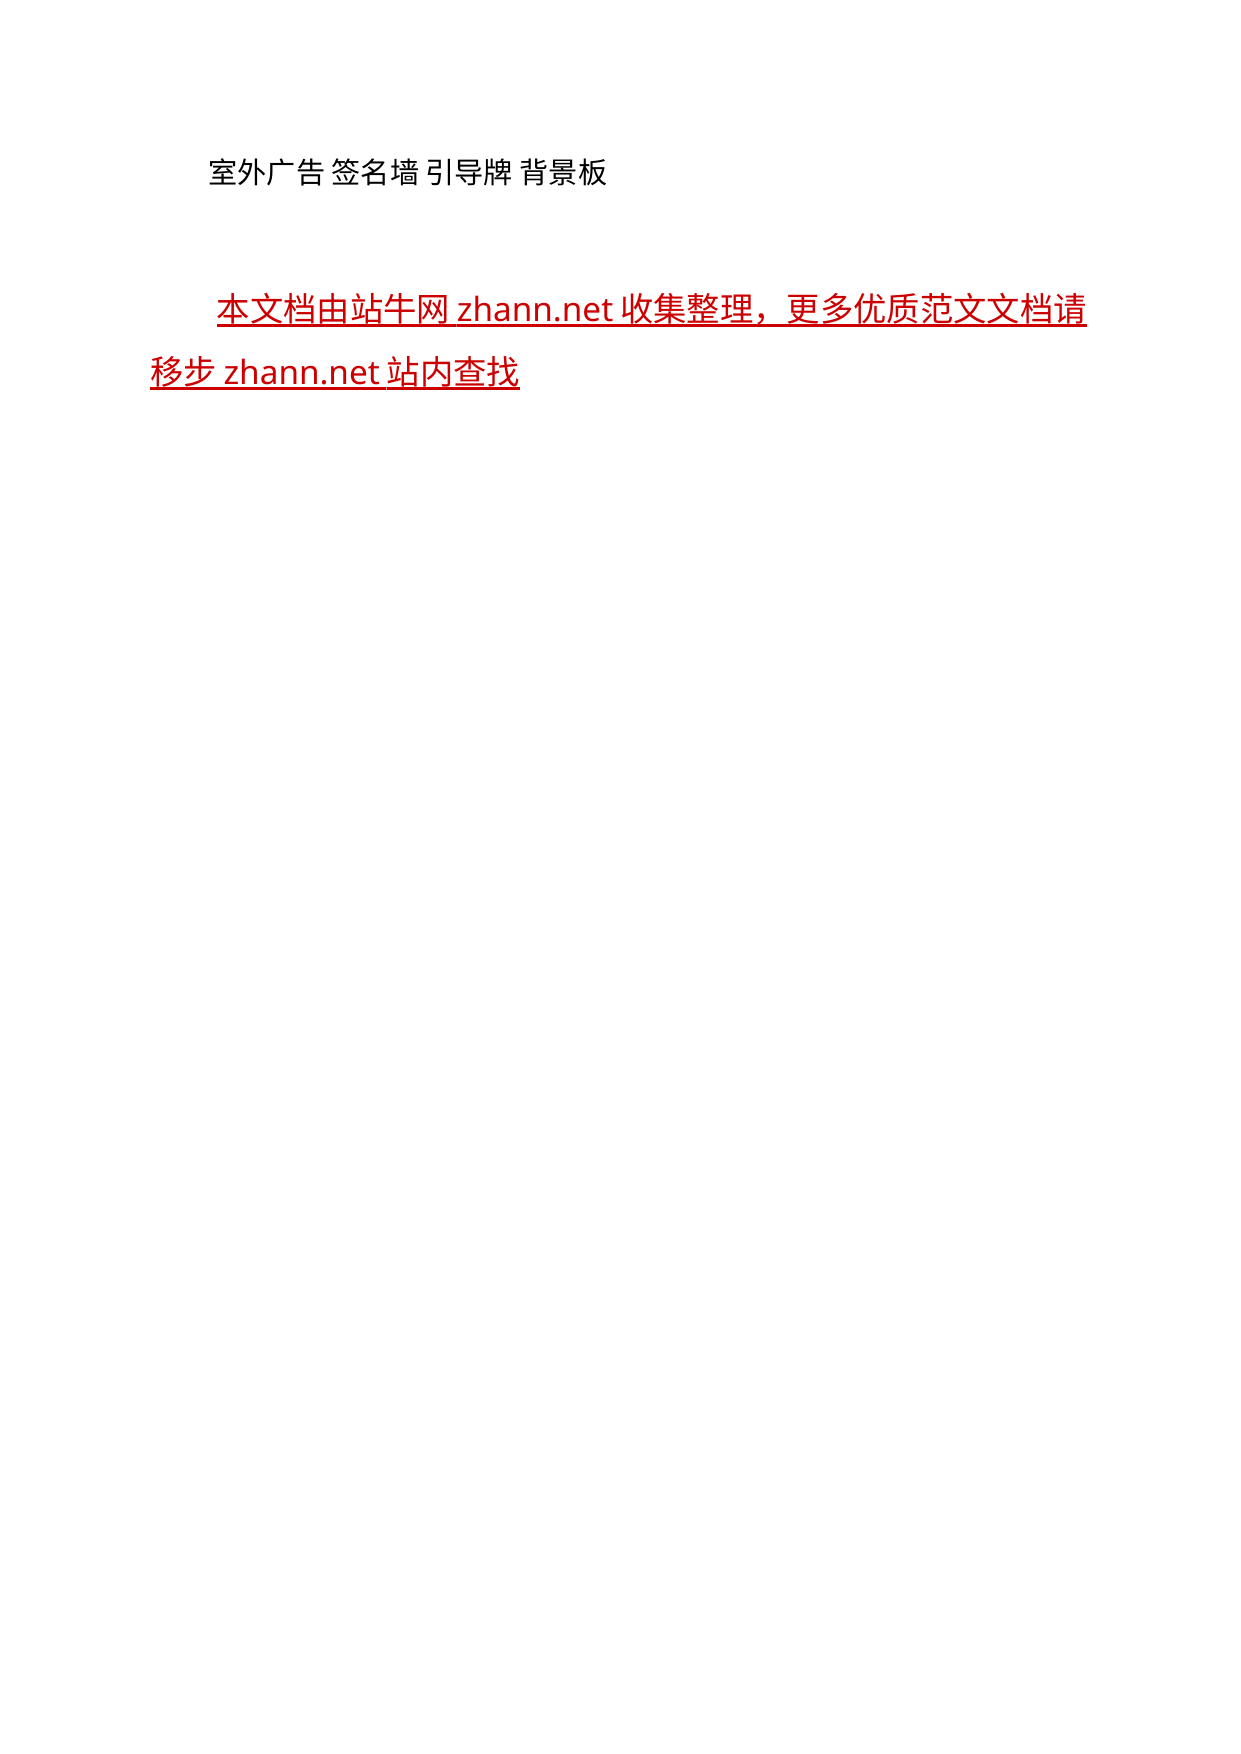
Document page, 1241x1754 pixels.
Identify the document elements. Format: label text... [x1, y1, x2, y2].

text 室外广告 签名墙 引导牌 背景板 [150, 150, 1090, 192]
text 本文档由站牛网zhann.net收集整理，更多优质范文文档请移步zhann.net站内查找 [150, 283, 1090, 394]
